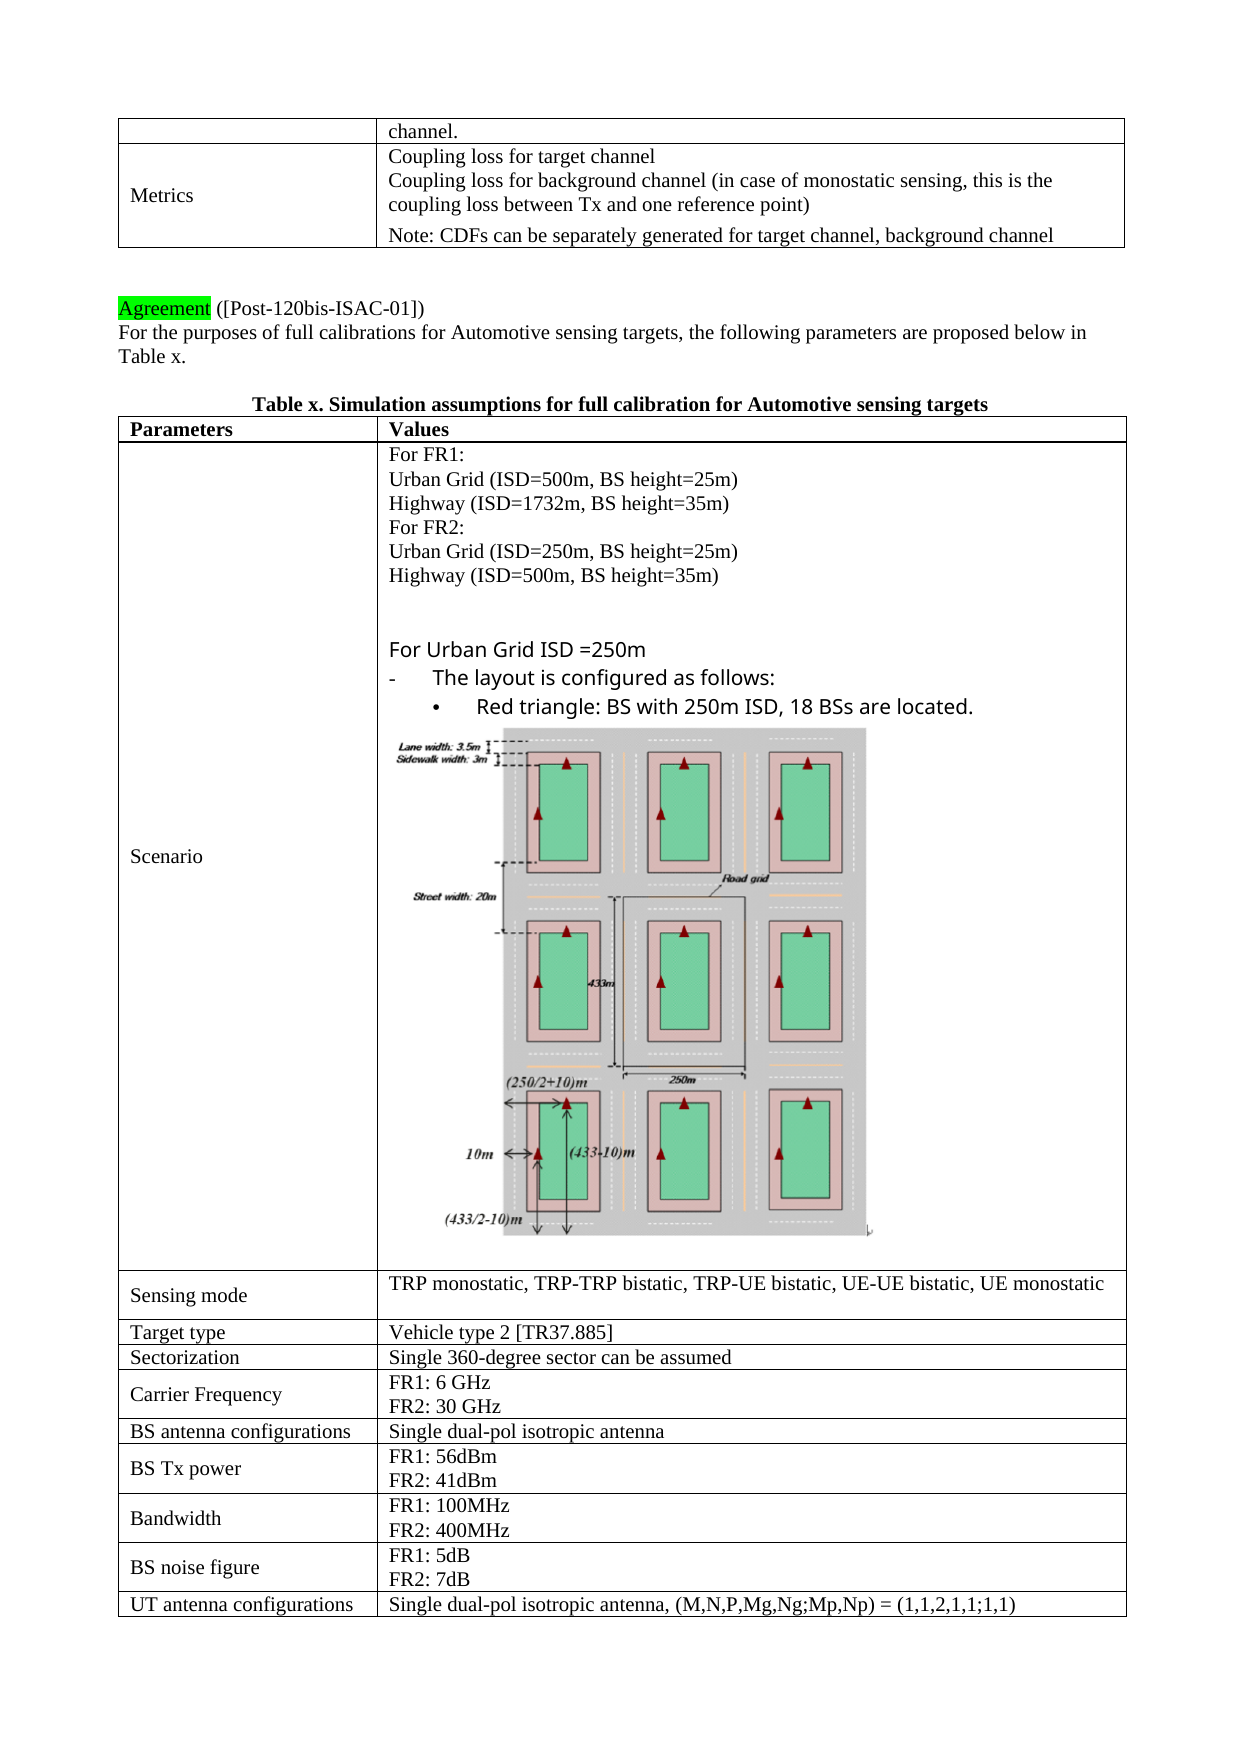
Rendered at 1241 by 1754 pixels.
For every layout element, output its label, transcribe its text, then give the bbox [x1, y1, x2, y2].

table_cell Single 360-degree sector can be assumed [378, 1345, 1126, 1369]
table_cell Target type [119, 1320, 377, 1344]
table_cell Metrics [119, 144, 376, 247]
table_cell FR1: 5dB FR2: 7dB [378, 1543, 1126, 1591]
table_cell UT antenna configurations [119, 1592, 377, 1616]
table_cell BS antenna configurations [119, 1419, 377, 1443]
table_cell FR1: 6 GHz FR2: 30 GHz [378, 1370, 1126, 1418]
table_cell Scenario [119, 443, 377, 1269]
table_cell BS Tx power [119, 1444, 377, 1492]
table_cell FR1: 56dBm FR2: 41dBm [378, 1444, 1126, 1492]
table_cell Single dual-pol isotropic antenna [378, 1419, 1126, 1443]
table_cell BS noise figure [119, 1543, 377, 1591]
table_cell Sectorization [119, 1345, 377, 1369]
table_cell Bandwidth [119, 1494, 377, 1542]
table_cell TRP monostatic, TRP-TRP bistatic, TRP-UE bistatic, UE-UE bistatic, UE monostatic [378, 1271, 1126, 1319]
table_cell Coupling loss for target channel Coupling loss for background channel (in case of monostatic sensing, this is the coupling loss between Tx and one reference point) Note: CDFs can be separately generated for target channel, background channel [377, 144, 1124, 247]
picture [388, 720, 889, 1246]
table_cell FR1: 100MHz FR2: 400MHz [378, 1494, 1126, 1542]
table_cell For FR1: Urban Grid (ISD=500m, BS height=25m) Highway (ISD=1732m, BS height=35m) For FR2: Urban Grid (ISD=250m, BS height=25m) Highway (ISD=500m, BS height=35m) For Urban Grid ISD =250m The layout is configured as follows: Red triangle: BS with 250m ISD, 18 BSs are located. [378, 443, 1126, 1269]
table_cell Single dual-pol isotropic antenna, (M,N,P,Mg,Ng;Mp,Np) = (1,1,2,1,1;1,1) [378, 1592, 1126, 1616]
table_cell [119, 119, 376, 143]
table_header Parameters [119, 417, 377, 441]
table_header Values [378, 417, 1126, 441]
table_cell Vehicle type 2 [TR37.885] [378, 1320, 1126, 1344]
text Agreement ([Post-120bis-ISAC-01]) [211, 296, 1122, 320]
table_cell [377, 119, 1124, 143]
table_cell Sensing mode [119, 1271, 377, 1319]
text Table x. Simulation assumptions for full calibration for Automotive sensing targets [118, 392, 1122, 416]
text For the purposes of full calibrations for Automotive sensing targets, the following parameters are proposed below in Table x. [118, 320, 1122, 368]
table_cell Carrier Frequency [119, 1370, 377, 1418]
